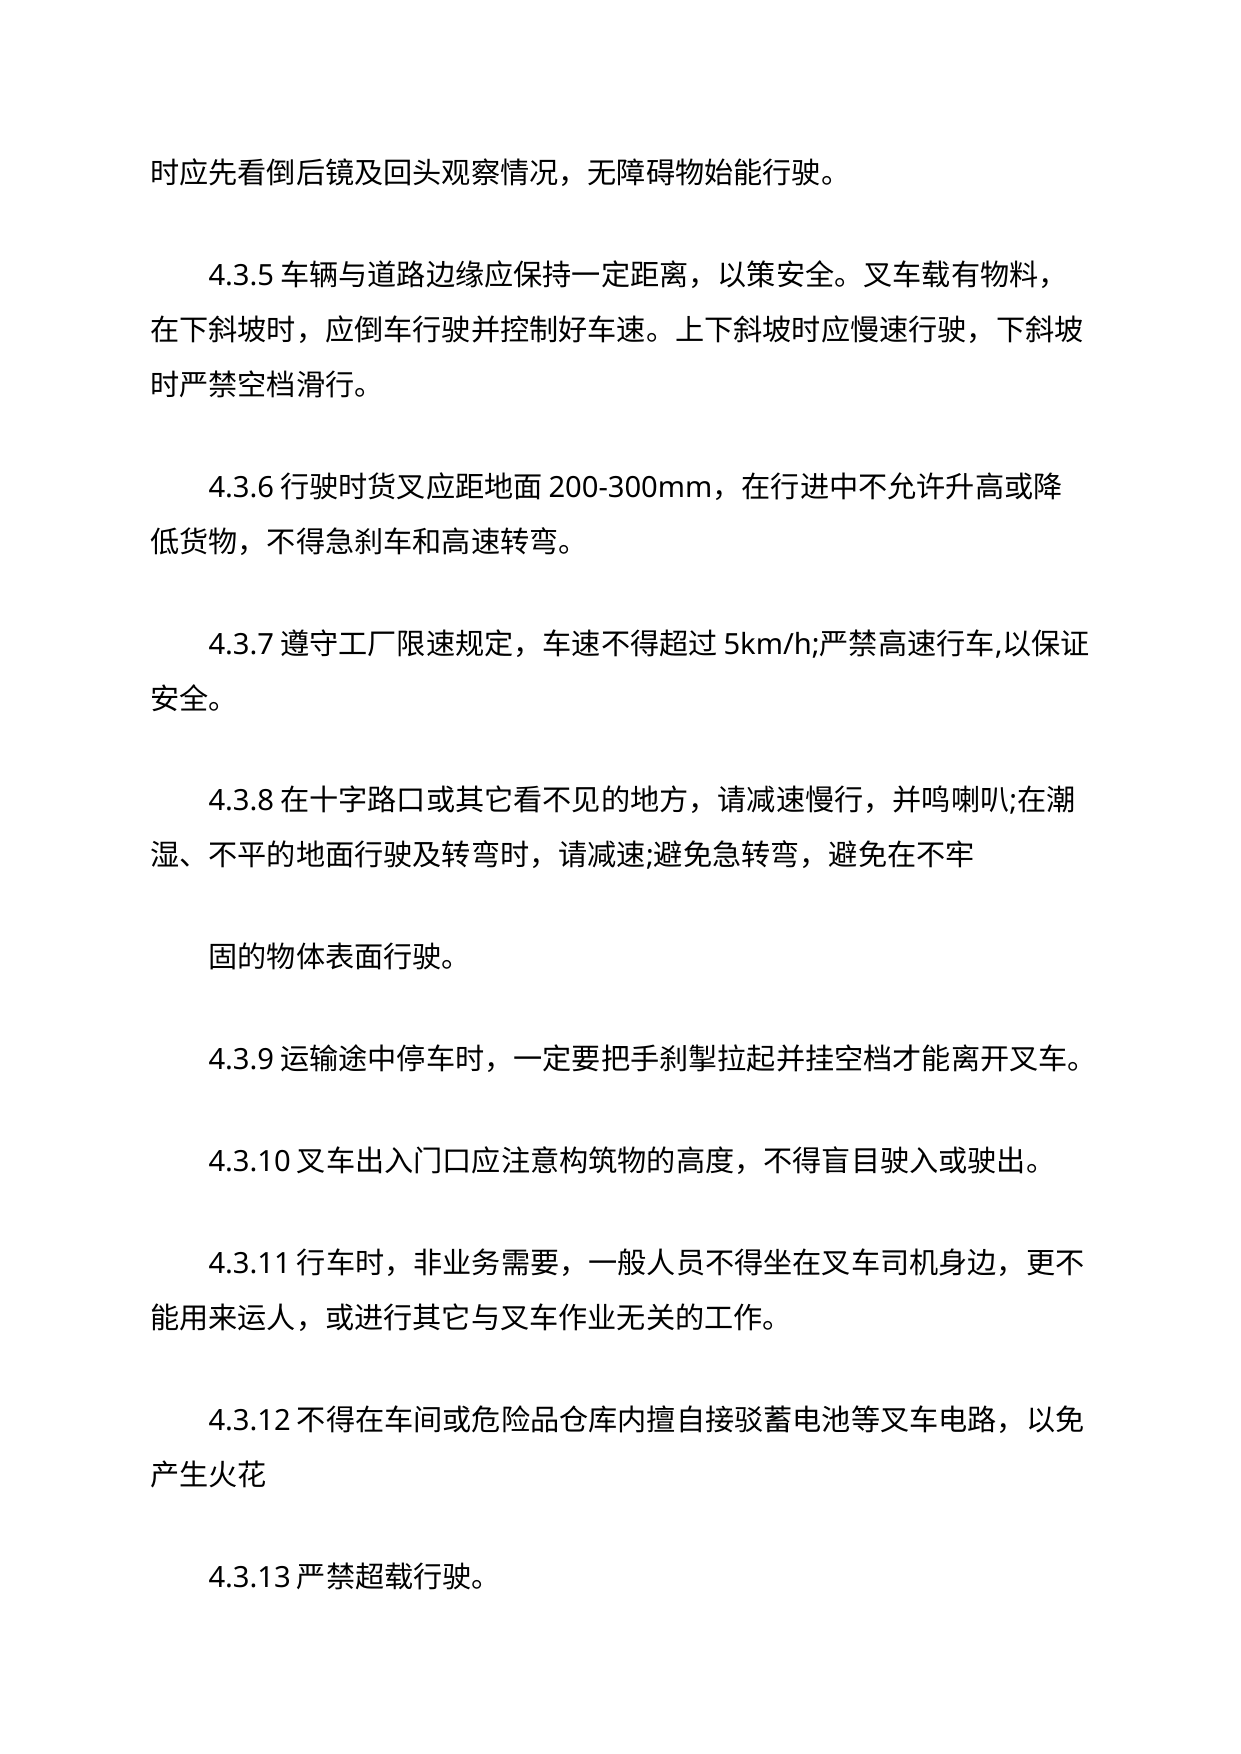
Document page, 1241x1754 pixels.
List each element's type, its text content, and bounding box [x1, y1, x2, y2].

text 4.3.5车辆与道路边缘应保持一定距离，以策安全。叉车载有物料，在下斜坡时，应倒车行驶并控制好车速。上下斜坡时应慢速行驶，下斜坡时严禁空档滑行。 [150, 252, 1090, 404]
text 4.3.13严禁超载行驶。 [150, 1553, 1090, 1596]
text 4.3.8在十字路口或其它看不见的地方，请减速慢行，并鸣喇叭;在潮湿、不平的地面行驶及转弯时，请减速;避免急转弯，避免在不牢 [150, 777, 1090, 874]
text 固的物体表面行驶。 [150, 934, 1090, 976]
text 4.3.9运输途中停车时，一定要把手刹掣拉起并挂空档才能离开叉车。 [150, 1036, 1090, 1078]
text 4.3.7遵守工厂限速规定，车速不得超过5km/h;严禁高速行车,以保证安全。 [150, 620, 1090, 717]
text 4.3.10叉车出入门口应注意构筑物的高度，不得盲目驶入或驶出。 [150, 1138, 1090, 1180]
text 4.3.6行驶时货叉应距地面200-300mm，在行进中不允许升高或降低货物，不得急刹车和高速转弯。 [150, 463, 1090, 561]
text 4.3.11行车时，非业务需要，一般人员不得坐在叉车司机身边，更不能用来运人，或进行其它与叉车作业无关的工作。 [150, 1240, 1090, 1337]
text 4.3.12不得在车间或危险品仓库内擅自接驳蓄电池等叉车电路，以免产生火花 [150, 1396, 1090, 1494]
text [150, 150, 1090, 192]
